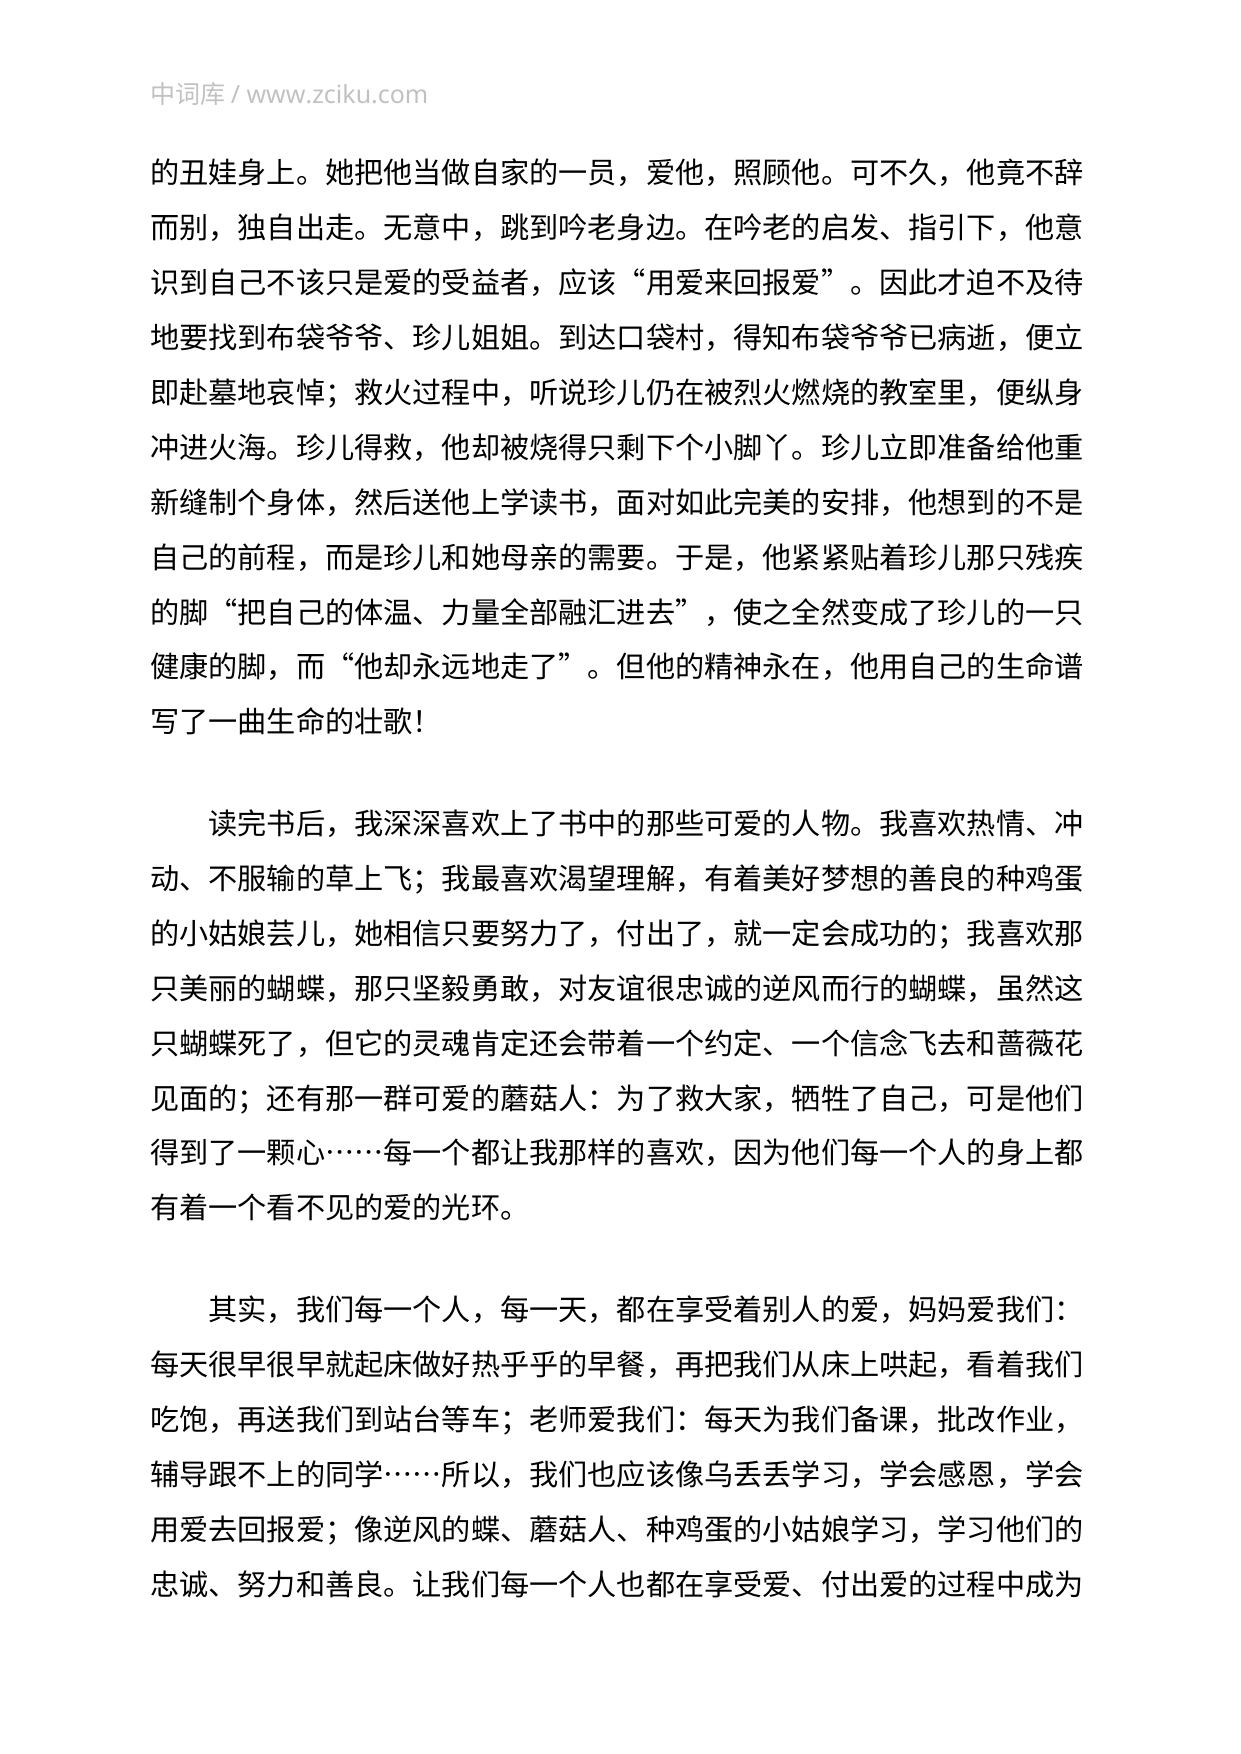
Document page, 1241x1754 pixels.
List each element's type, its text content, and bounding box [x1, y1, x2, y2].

text 读完书后，我深深喜欢上了书中的那些可爱的人物。我喜欢热情、冲动、不服输的草上飞；我最喜欢渴望理解，有着美好梦想的善良的种鸡蛋的小姑娘芸儿，她相信只要努力了，付出了，就一定会成功的；我喜欢那只美丽的蝴蝶，那只坚毅勇敢，对友谊很忠诚的逆风而行的蝴蝶，虽然这只蝴蝶死了，但它的灵魂肯定还会带着一个约定、一个信念飞去和蔷薇花见面的；还有那一群可爱的蘑菇人：为了救大家，牺牲了自己，可是他们得到了一颗心……每一个都让我那样的喜欢，因为他们每一个人的身上都有着一个看不见的爱的光环。 [150, 801, 1090, 1227]
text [150, 150, 1090, 741]
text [150, 1287, 1090, 1603]
